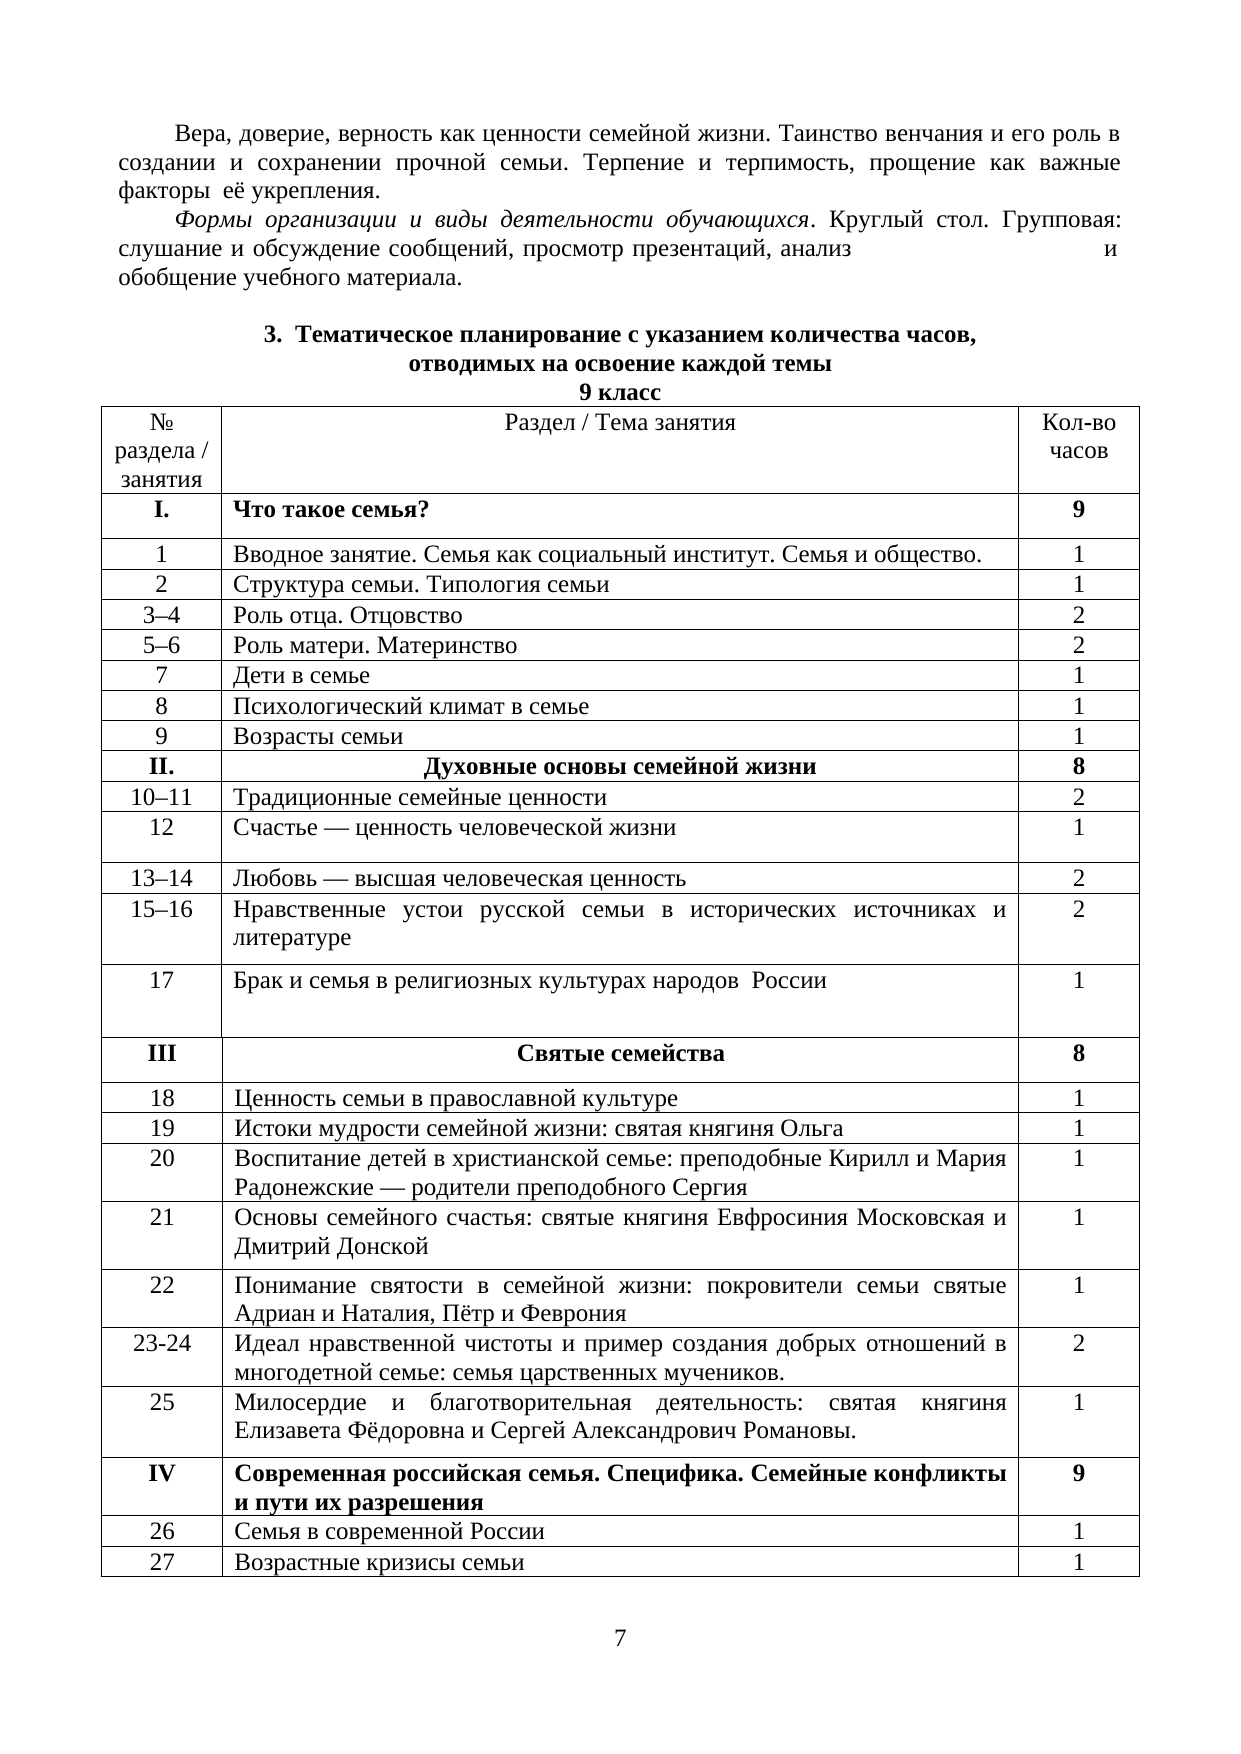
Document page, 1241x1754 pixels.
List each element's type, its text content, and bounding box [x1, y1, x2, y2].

table_cell 9 [102, 721, 221, 750]
table_cell 2 [102, 570, 221, 599]
table_cell 20 [102, 1144, 222, 1201]
table_cell IV [102, 1458, 222, 1515]
table_cell Святые семейства [223, 1038, 1018, 1082]
table_cell Ценность семьи в православной культуре [223, 1083, 1018, 1112]
text Вера, доверие, верность как ценности семейной жизни. Таинство венчания и его роль в создании и сохранении прочной семьи. Терпение и терпимость, прощение как важные факторы её укрепления. [118, 118, 1122, 204]
text 3. Тематическое планирование с указанием количества часов, [118, 319, 1122, 348]
table_cell 22 [102, 1270, 222, 1327]
table_cell 25 [102, 1387, 222, 1457]
table_cell 1 [1019, 1202, 1139, 1269]
table_cell 15–16 [102, 894, 221, 964]
table_cell 27 [102, 1547, 222, 1576]
table_cell 10–11 [102, 782, 221, 811]
table_header № раздела / занятия [102, 407, 221, 493]
table_header Кол-во часов [1019, 407, 1139, 493]
table_cell Вводное занятие. Семья как социальный институт. Семья и общество. [222, 539, 1018, 568]
table_cell Психологический климат в семье [222, 691, 1018, 720]
table_cell 2 [1019, 863, 1139, 893]
table_cell III [102, 1038, 222, 1082]
table_cell 2 [1019, 630, 1139, 659]
table_cell 3–4 [102, 600, 221, 629]
table_cell 1 [1019, 661, 1139, 690]
table_cell Истоки мудрости семейной жизни: святая княгиня Ольга [223, 1113, 1018, 1142]
table_cell Возрастные кризисы семьи [223, 1547, 1018, 1576]
table_cell Семья в современной России [223, 1516, 1018, 1546]
table_cell 1 [1019, 1547, 1139, 1576]
table_cell Брак и семья в религиозных культурах народов России [222, 965, 1018, 1037]
table_cell 1 [1019, 965, 1139, 1037]
table_cell 2 [1019, 782, 1139, 811]
table_cell 8 [1019, 751, 1139, 781]
table_cell Духовные основы семейной жизни [222, 751, 1018, 781]
table_cell 1 [1019, 1083, 1139, 1112]
table_cell Что такое семья? [222, 494, 1018, 538]
table_cell Счастье — ценность человеческой жизни [222, 812, 1018, 862]
table_cell 23-24 [102, 1328, 222, 1386]
table_cell Воспитание детей в христианской семье: преподобные Кирилл и Мария Радонежские — родители преподобного Сергия [223, 1144, 1018, 1201]
table_cell 2 [1019, 1328, 1139, 1386]
table_cell Нравственные устои русской семьи в исторических источниках и литературе [222, 894, 1018, 964]
table_cell Идеал нравственной чистоты и пример создания добрых отношений в многодетной семье: семья царственных мучеников. [223, 1328, 1018, 1386]
table_cell Милосердие и благотворительная деятельность: святая княгиня Елизавета Фёдоровна и Сергей Александрович Романовы. [223, 1387, 1018, 1457]
table_cell Основы семейного счастья: святые княгиня Евфросиния Московская и Дмитрий Донской [223, 1202, 1018, 1269]
table_cell 18 [102, 1083, 222, 1112]
table_cell 8 [102, 691, 221, 720]
table_header Раздел / Тема занятия [222, 407, 1018, 493]
table_cell 2 [1019, 894, 1139, 964]
table_cell 1 [1019, 691, 1139, 720]
table_cell Возрасты семьи [222, 721, 1018, 750]
table_cell 8 [1019, 1038, 1139, 1082]
table_cell 9 [1019, 1458, 1139, 1515]
table_cell Современная российская семья. Специфика. Семейные конфликты и пути их разрешения [223, 1458, 1018, 1515]
table_cell 12 [102, 812, 221, 862]
table_cell Дети в семье [222, 661, 1018, 690]
table_cell I. [102, 494, 221, 538]
table_cell 1 [1019, 721, 1139, 750]
table_cell 1 [1019, 812, 1139, 862]
table_cell 1 [1019, 1387, 1139, 1457]
table_cell 13–14 [102, 863, 221, 893]
table_cell 19 [102, 1113, 222, 1142]
table_cell Роль отца. Отцовство [222, 600, 1018, 629]
text 9 класс [118, 377, 1122, 406]
table_cell 21 [102, 1202, 222, 1269]
table_cell 1 [1019, 570, 1139, 599]
table_cell 5–6 [102, 630, 221, 659]
table_cell Понимание святости в семейной жизни: покровители семьи святые Адриан и Наталия, Пётр и Феврония [223, 1270, 1018, 1327]
table_cell 17 [102, 965, 221, 1037]
table_cell 9 [1019, 494, 1139, 538]
table_cell 26 [102, 1516, 222, 1546]
table_cell 1 [102, 539, 221, 568]
table_cell Роль матери. Материнство [222, 630, 1018, 659]
table_cell II. [102, 751, 221, 781]
text Формы организации и виды деятельности обучающихся. Круглый стол. Групповая: слушание и обсуждение сообщений, просмотр презентаций, анализ и обобщение учебного материала. [118, 204, 1122, 291]
table_cell Структура семьи. Типология семьи [222, 570, 1018, 599]
table_cell 1 [1019, 539, 1139, 568]
table_cell 2 [1019, 600, 1139, 629]
table_cell 1 [1019, 1144, 1139, 1201]
table_cell Любовь — высшая человеческая ценность [222, 863, 1018, 893]
table_cell Традиционные семейные ценности [222, 782, 1018, 811]
table_cell 1 [1019, 1113, 1139, 1142]
text отводимых на освоение каждой темы [118, 348, 1122, 377]
table_cell 1 [1019, 1270, 1139, 1327]
table_cell 1 [1019, 1516, 1139, 1546]
table_cell 7 [102, 661, 221, 690]
